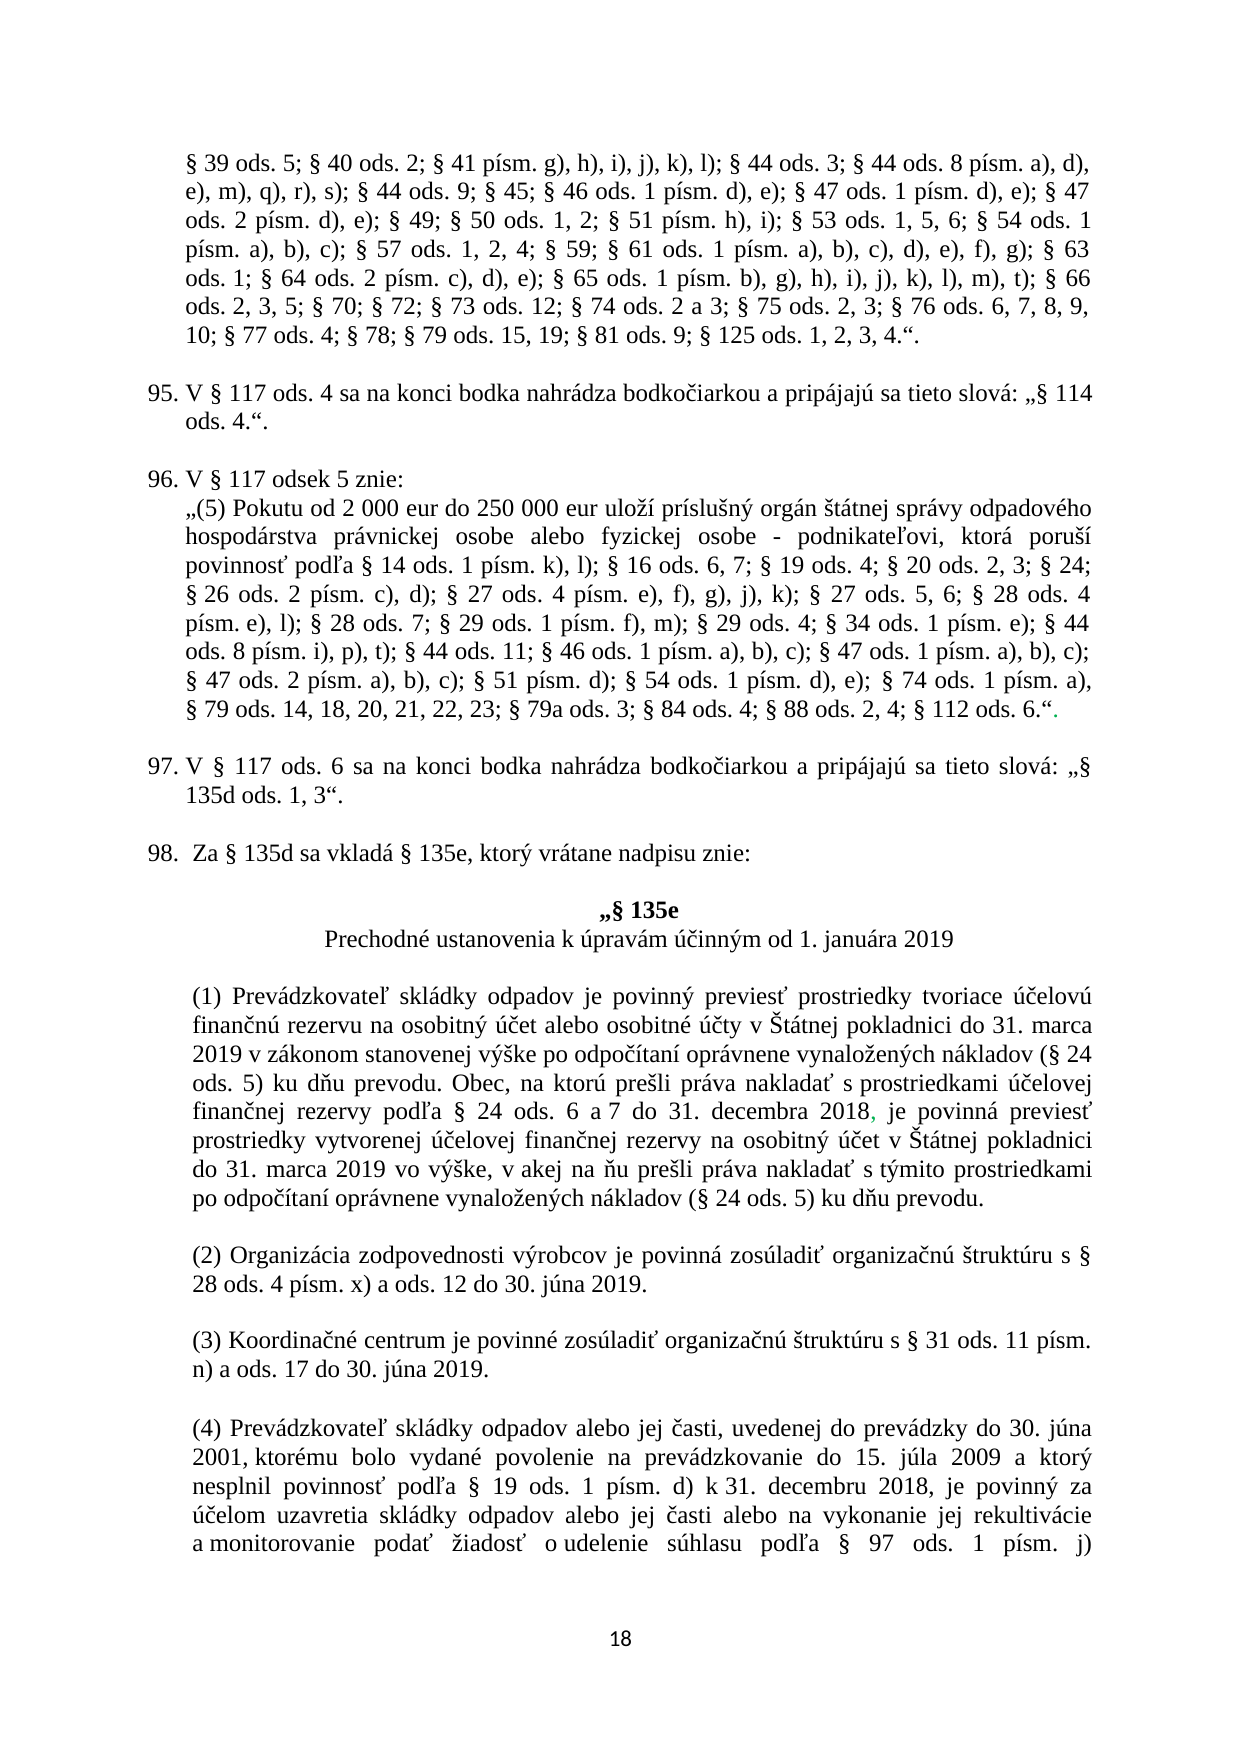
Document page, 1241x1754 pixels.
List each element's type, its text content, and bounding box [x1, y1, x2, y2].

list Prechodné ustanovenia k úpravám účinným od 1. januára 2019 [185, 924, 1093, 953]
list V § 117 ods. 4 sa na konci bodka nahrádza bodkočiarkou a pripájajú sa tieto slová: „§ 114 ods. 4.“. [148, 378, 1093, 435]
list „§ 135e [185, 895, 1093, 924]
list Organizácia zodpovednosti výrobcov je povinná zosúladiť organizačnú štruktúru s § 28 ods. 4 písm. x) a ods. 12 do 30. júna 2019. [192, 1240, 1093, 1298]
list V § 117 odsek 5 znie: [148, 464, 1093, 493]
list Za § 135d sa vkladá § 135e, ktorý vrátane nadpisu znie: [148, 838, 1093, 866]
list Prevádzkovateľ skládky odpadov je povinný previesť prostriedky tvoriace účelovú finančnú rezervu na osobitný účet alebo osobitné účty v Štátnej pokladnici do 31. marca 2019 v zákonom stanovenej výške po odpočítaní oprávnene vynaložených nákladov (§ 24 ods. 5) ku dňu prevodu. Obec, na ktorú prešli práva nakladať s prostriedkami účelovej finančnej rezervy podľa § 24 ods. 6 a 7 do 31. decembra 2018, je povinná previesť prostriedky vytvorenej účelovej finančnej rezervy na osobitný účet v Štátnej pokladnici do 31. marca 2019 vo výške, v akej na ňu prešli práva nakladať s týmito prostriedkami po odpočítaní oprávnene vynaložených nákladov (§ 24 ods. 5) ku dňu prevodu. [192, 981, 1093, 1211]
list „(5) Pokutu od 2 000 eur do 250 000 eur uloží príslušný orgán štátnej správy odpadového hospodárstva právnickej osobe alebo fyzickej osobe - podnikateľovi, ktorá poruší povinnosť podľa § 14 ods. 1 písm. k), l); § 16 ods. 6, 7; § 19 ods. 4; § 20 ods. 2, 3; § 24; § 26 ods. 2 písm. c), d); § 27 ods. 4 písm. e), f), g), j), k); § 27 ods. 5, 6; § 28 ods. 4 písm. e), l); § 28 ods. 7; § 29 ods. 1 písm. f), m); § 29 ods. 4; § 34 ods. 1 písm. e); § 44 ods. 8 písm. i), p), t); § 44 ods. 11; § 46 ods. 1 písm. a), b), c); § 47 ods. 1 písm. a), b), c); § 47 ods. 2 písm. a), b), c); § 51 písm. d); § 54 ods. 1 písm. d), e); § 74 ods. 1 písm. a), § 79 ods. 14, 18, 20, 21, 22, 23; § 79a ods. 3; § 84 ods. 4; § 88 ods. 2, 4; § 112 ods. 6.“. [185, 493, 1093, 723]
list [192, 1413, 1093, 1557]
list V § 117 ods. 6 sa na konci bodka nahrádza bodkočiarkou a pripájajú sa tieto slová: „§ 135d ods. 1, 3“. [148, 751, 1093, 809]
list Koordinačné centrum je povinné zosúladiť organizačnú štruktúru s § 31 ods. 11 písm. n) a ods. 17 do 30. júna 2019. [192, 1326, 1093, 1383]
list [185, 148, 1093, 349]
